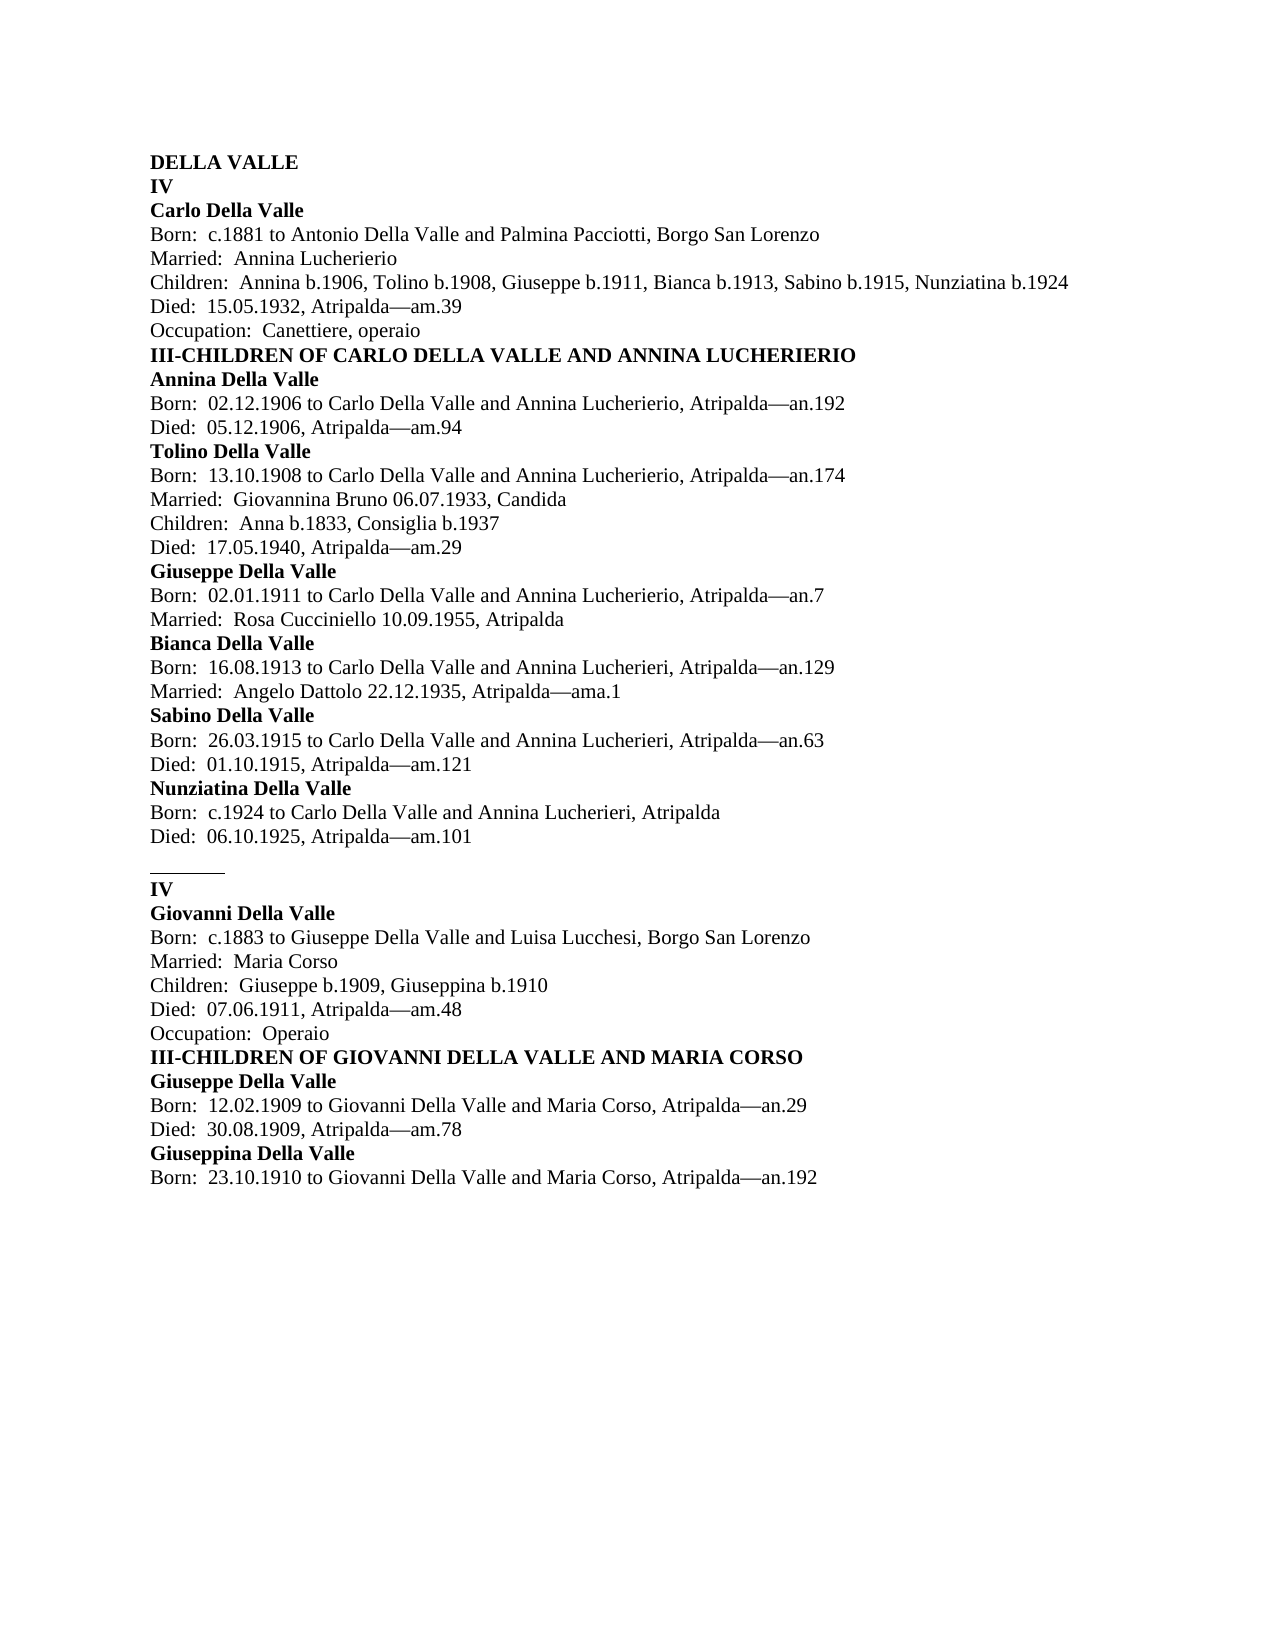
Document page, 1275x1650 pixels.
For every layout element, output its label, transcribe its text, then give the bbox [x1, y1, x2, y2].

text Born: c.1883 to Giuseppe Della Valle and Luisa Lucchesi, Borgo San Lorenzo [150, 925, 1125, 949]
text Married: Giovannina Bruno 06.07.1933, Candida [150, 487, 1125, 511]
text Born: 26.03.1915 to Carlo Della Valle and Annina Lucherieri, Atripalda—an.63 [150, 727, 1125, 752]
text Died: 17.05.1940, Atripalda—am.29 [150, 535, 1125, 559]
text Giovanni Della Valle [150, 901, 1125, 925]
text Born: 23.10.1910 to Giovanni Della Valle and Maria Corso, Atripalda—an.192 [150, 1165, 1125, 1189]
text Born: 16.08.1913 to Carlo Della Valle and Annina Lucherieri, Atripalda—an.129 [150, 655, 1125, 679]
text Giuseppe Della Valle [150, 1069, 1125, 1093]
text Died: 15.05.1932, Atripalda—am.39 [150, 294, 1125, 318]
text Occupation: Operaio [150, 1021, 1125, 1045]
text Born: 13.10.1908 to Carlo Della Valle and Annina Lucherierio, Atripalda—an.174 [150, 463, 1125, 487]
text Annina Della Valle [150, 367, 1125, 391]
text Died: 07.06.1911, Atripalda—am.48 [150, 997, 1125, 1021]
text III-CHILDREN OF CARLO DELLA VALLE AND ANNINA LUCHERIERIO [150, 342, 1125, 367]
text Children: Giuseppe b.1909, Giuseppina b.1910 [150, 973, 1125, 997]
text Giuseppe Della Valle [150, 559, 1125, 583]
text Born: 02.01.1911 to Carlo Della Valle and Annina Lucherierio, Atripalda—an.7 [150, 583, 1125, 607]
text Died: 05.12.1906, Atripalda—am.94 [150, 415, 1125, 439]
text Born: c.1924 to Carlo Della Valle and Annina Lucherieri, Atripalda [150, 800, 1125, 824]
text Married: Angelo Dattolo 22.12.1935, Atripalda—ama.1 [150, 679, 1125, 703]
text Married: Rosa Cucciniello 10.09.1955, Atripalda [150, 607, 1125, 631]
text Sabino Della Valle [150, 703, 1125, 727]
text Nunziatina Della Valle [150, 776, 1125, 800]
text Carlo Della Valle [150, 198, 1125, 222]
text Born: 02.12.1906 to Carlo Della Valle and Annina Lucherierio, Atripalda—an.192 [150, 391, 1125, 415]
text Giuseppina Della Valle [150, 1141, 1125, 1165]
text Died: 06.10.1925, Atripalda—am.101 [150, 824, 1125, 848]
text Children: Anna b.1833, Consiglia b.1937 [150, 511, 1125, 535]
text Married: Maria Corso [150, 949, 1125, 973]
text Children: Annina b.1906, Tolino b.1908, Giuseppe b.1911, Bianca b.1913, Sabino b.1915, Nunziatina b.1924 [150, 270, 1125, 294]
text DELLA VALLE [150, 150, 1125, 174]
text Tolino Della Valle [150, 439, 1125, 463]
text Died: 01.10.1915, Atripalda—am.121 [150, 752, 1125, 776]
text IV [150, 877, 1125, 901]
text Married: Annina Lucherierio [150, 246, 1125, 270]
text Born: c.1881 to Antonio Della Valle and Palmina Pacciotti, Borgo San Lorenzo [150, 222, 1125, 246]
text Born: 12.02.1909 to Giovanni Della Valle and Maria Corso, Atripalda—an.29 [150, 1093, 1125, 1117]
text IV [150, 174, 1125, 198]
text Bianca Della Valle [150, 631, 1125, 655]
text Died: 30.08.1909, Atripalda—am.78 [150, 1117, 1125, 1141]
text III-CHILDREN OF GIOVANNI DELLA VALLE AND MARIA CORSO [150, 1045, 1125, 1069]
text Occupation: Canettiere, operaio [150, 318, 1125, 342]
